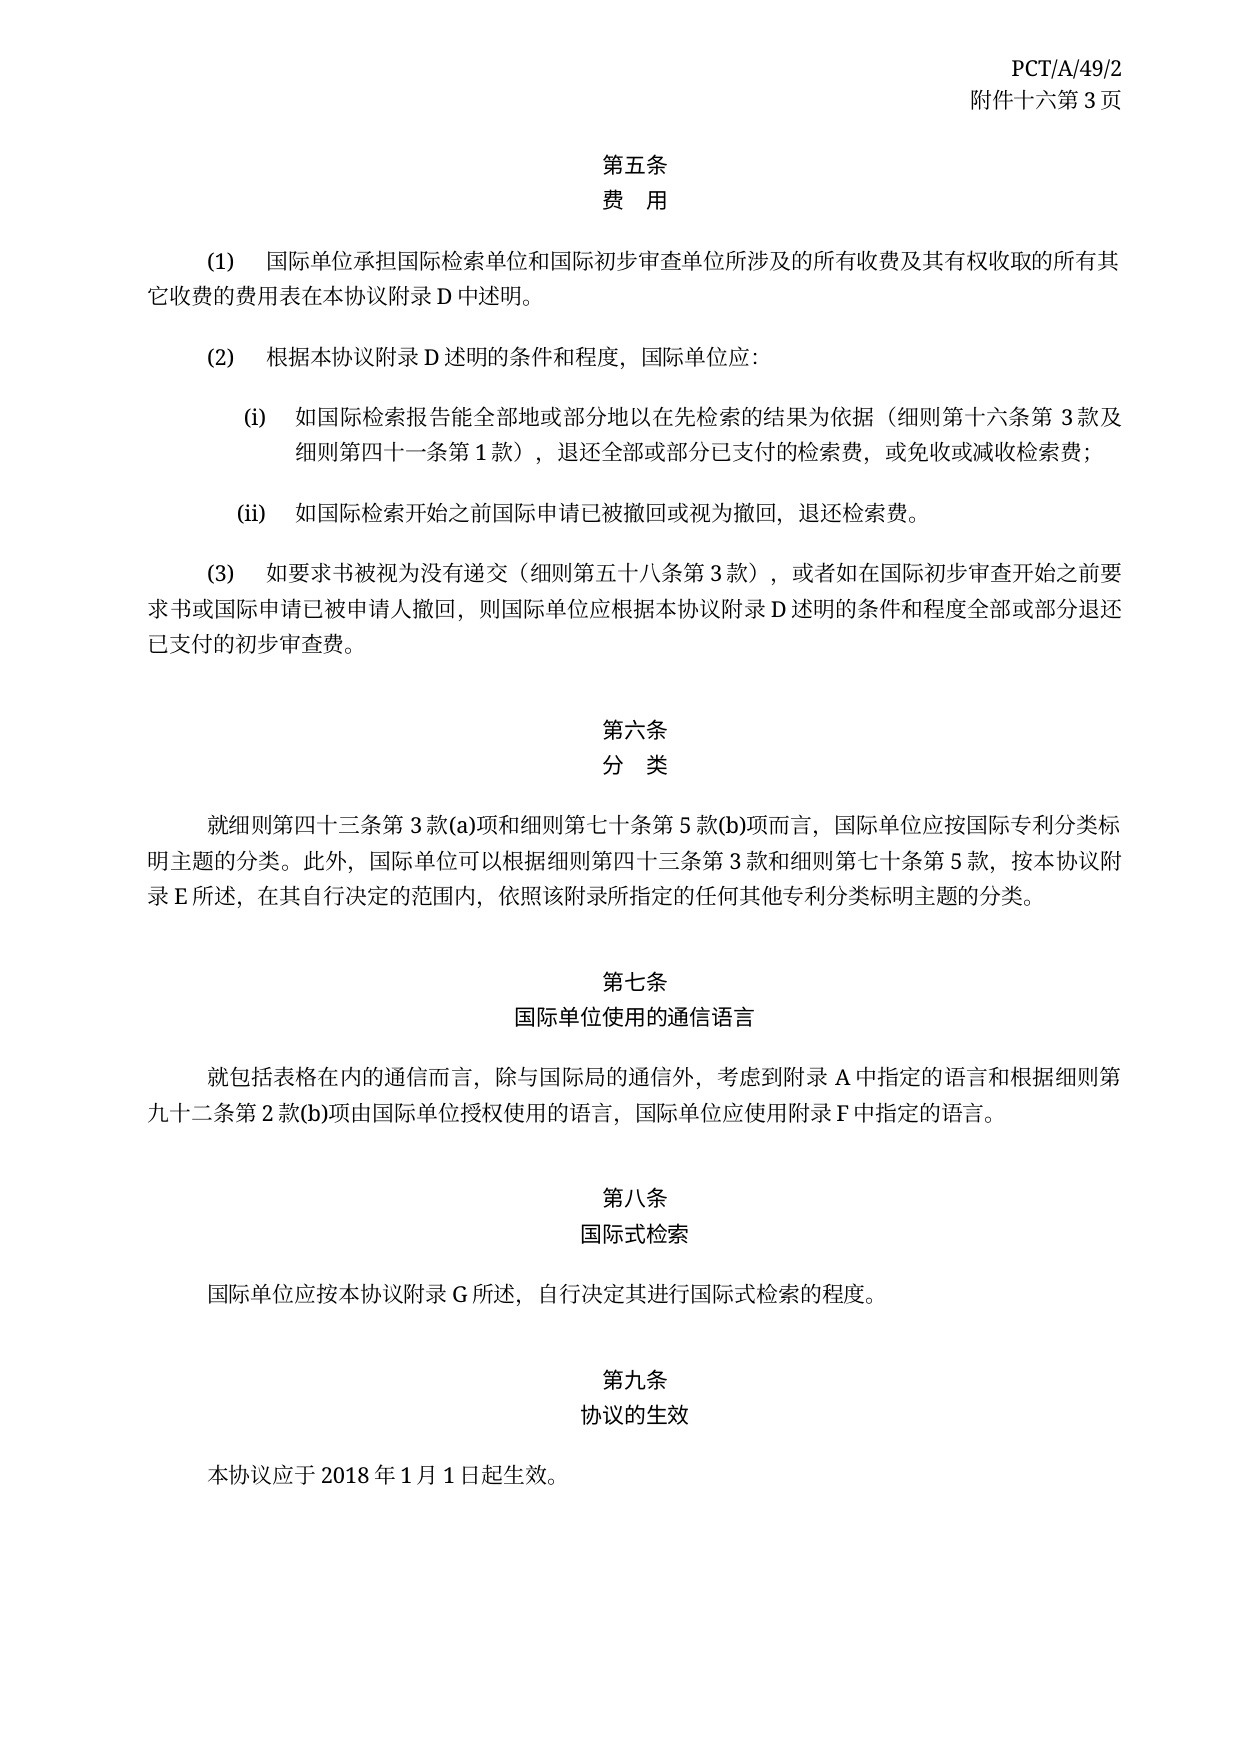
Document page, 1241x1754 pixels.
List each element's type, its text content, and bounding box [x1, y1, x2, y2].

text 就细则第四十三条第3款(a)项和细则第七十条第5款(b)项而言，国际单位应按国际专利分类标明主题的分类。此外，国际单位可以根据细则第四十三条第3款和细则第七十条第5款，按本协议附录E所述，在其自行决定的范围内，依照该附录所指定的任何其他专利分类标明主题的分类。 [148, 805, 1122, 911]
text 第九条 协议的生效 [148, 1359, 1122, 1430]
text 国际单位应按本协议附录G所述，自行决定其进行国际式检索的程度。 [148, 1273, 1122, 1309]
text (3) 如要求书被视为没有递交（细则第五十八条第3款），或者如在国际初步审查开始之前要求书或国际申请已被申请人撤回，则国际单位应根据本协议附录D述明的条件和程度全部或部分退还已支付的初步审查费。 [148, 553, 1122, 659]
text 就包括表格在内的通信而言，除与国际局的通信外，考虑到附录A中指定的语言和根据细则第九十二条第2款(b)项由国际单位授权使用的语言，国际单位应使用附录F中指定的语言。 [148, 1057, 1122, 1128]
text 第八条 国际式检索 [148, 1178, 1122, 1248]
text 第五条 费 用 [148, 144, 1122, 215]
text (ii) 如国际检索开始之前国际申请已被撤回或视为撤回，退还检索费。 [148, 492, 1122, 528]
text 本协议应于2018年1月1日起生效。 [148, 1455, 1122, 1490]
text (i) 如国际检索报告能全部地或部分地以在先检索的结果为依据（细则第十六条第3款及细则第四十一条第1款），退还全部或部分已支付的检索费，或免收或减收检索费； [148, 396, 1122, 467]
text 第七条 国际单位使用的通信语言 [148, 961, 1122, 1032]
text (2) 根据本协议附录D述明的条件和程度，国际单位应： [148, 336, 1122, 371]
text 第六条 分 类 [148, 709, 1122, 780]
text (1) 国际单位承担国际检索单位和国际初步审查单位所涉及的所有收费及其有权收取的所有其它收费的费用表在本协议附录D中述明。 [148, 240, 1122, 311]
